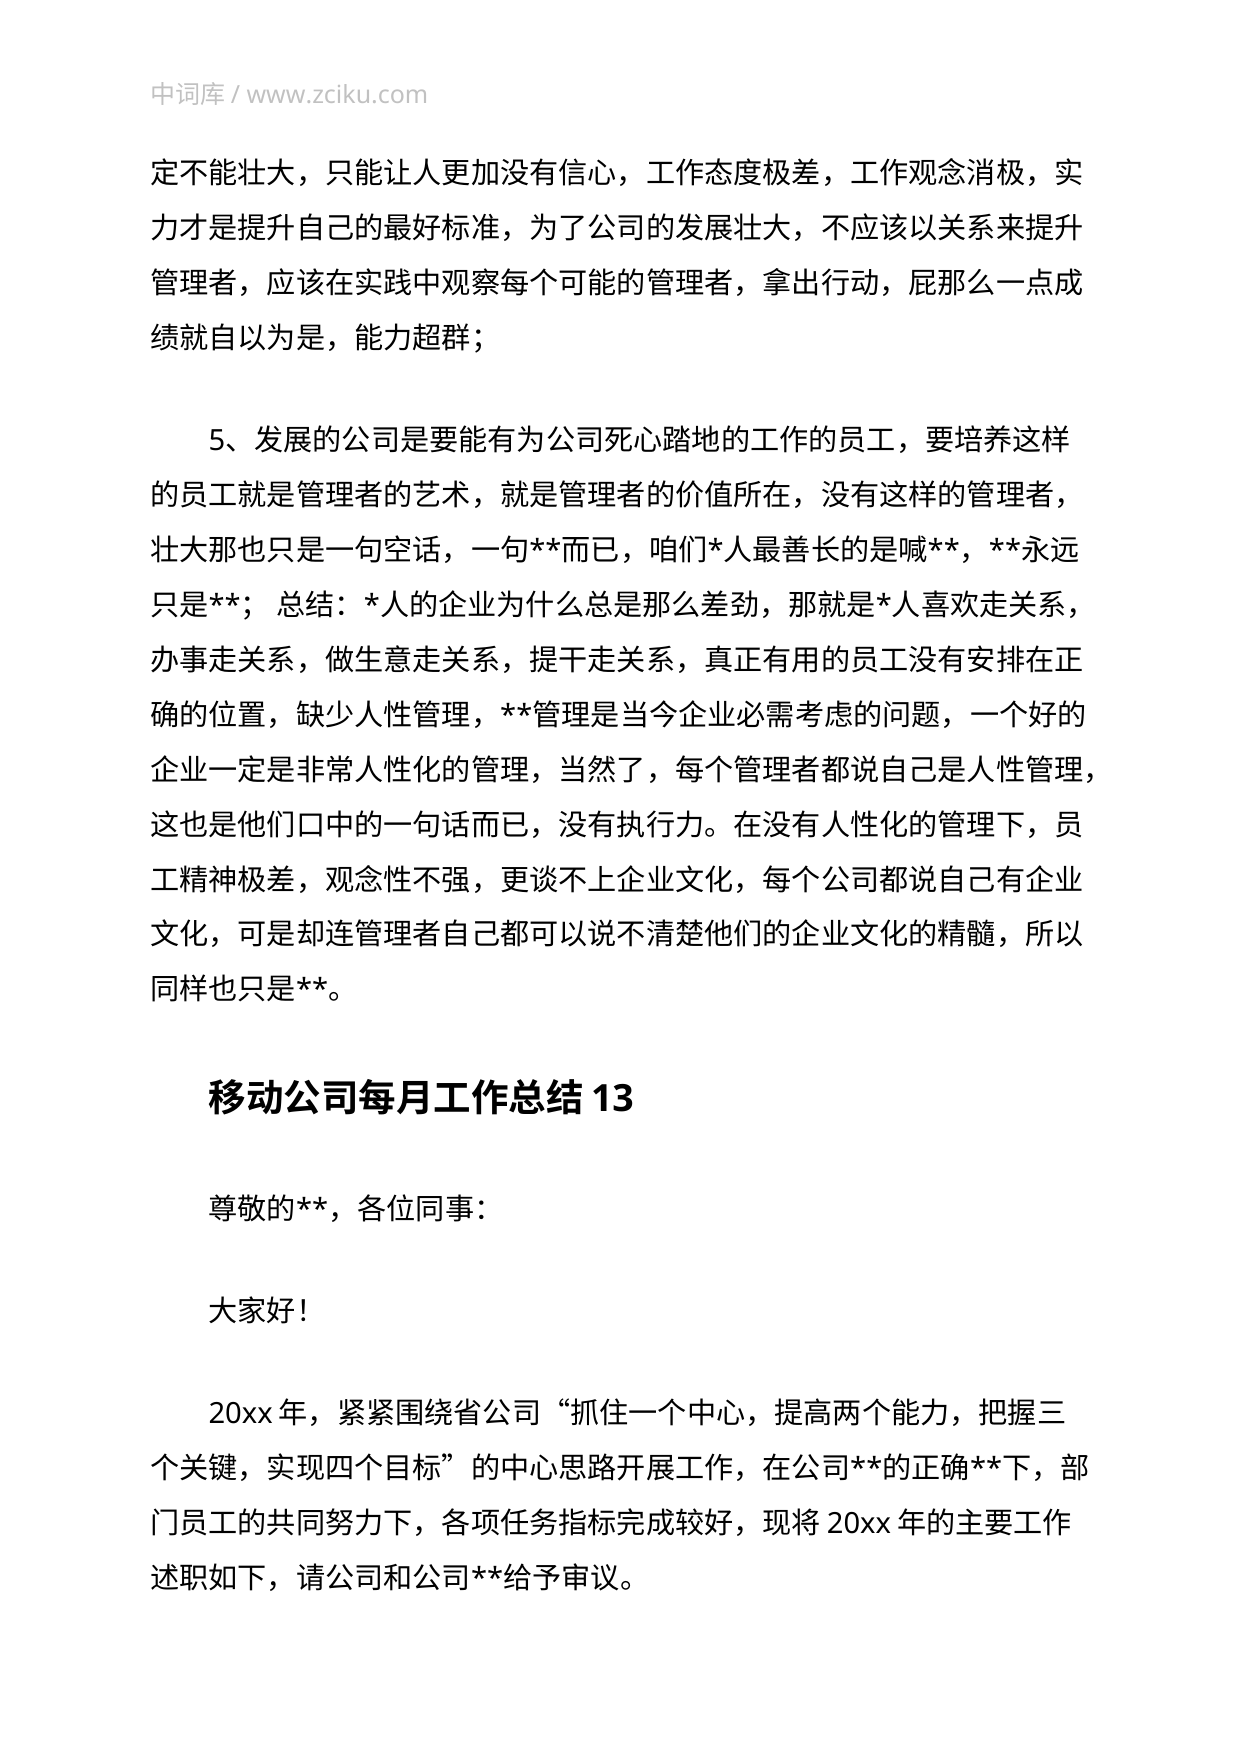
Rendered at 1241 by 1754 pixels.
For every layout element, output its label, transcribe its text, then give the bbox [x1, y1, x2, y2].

text 20xx年，紧紧围绕省公司“抓住一个中心，提高两个能力，把握三个关键，实现四个目标”的中心思路开展工作，在公司**的正确**下，部门员工的共同努力下，各项任务指标完成较好，现将20xx年的主要工作述职如下，请公司和公司**给予审议。 [150, 1389, 1090, 1597]
text 5、发展的公司是要能有为公司死心踏地的工作的员工，要培养这样的员工就是管理者的艺术，就是管理者的价值所在，没有这样的管理者，壮大那也只是一句空话，一句**而已，咱们*人最善长的是喊**，**永远只是**； 总结：*人的企业为什么总是那么差劲，那就是*人喜欢走关系，办事走关系，做生意走关系，提干走关系，真正有用的员工没有安排在正确的位置，缺少人性管理，**管理是当今企业必需考虑的问题，一个好的企业一定是非常人性化的管理，当然了，每个管理者都说自己是人性管理，这也是他们口中的一句话而已，没有执行力。在没有人性化的管理下，员工精神极差，观念性不强，更谈不上企业文化，每个公司都说自己有企业文化，可是却连管理者自己都可以说不清楚他们的企业文化的精髓，所以同样也只是**。 [150, 416, 1090, 1008]
text 移动公司每月工作总结13 [150, 1068, 1090, 1122]
text 尊敬的**，各位同事： [150, 1185, 1090, 1228]
text 大家好！ [150, 1287, 1090, 1330]
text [150, 150, 1090, 357]
